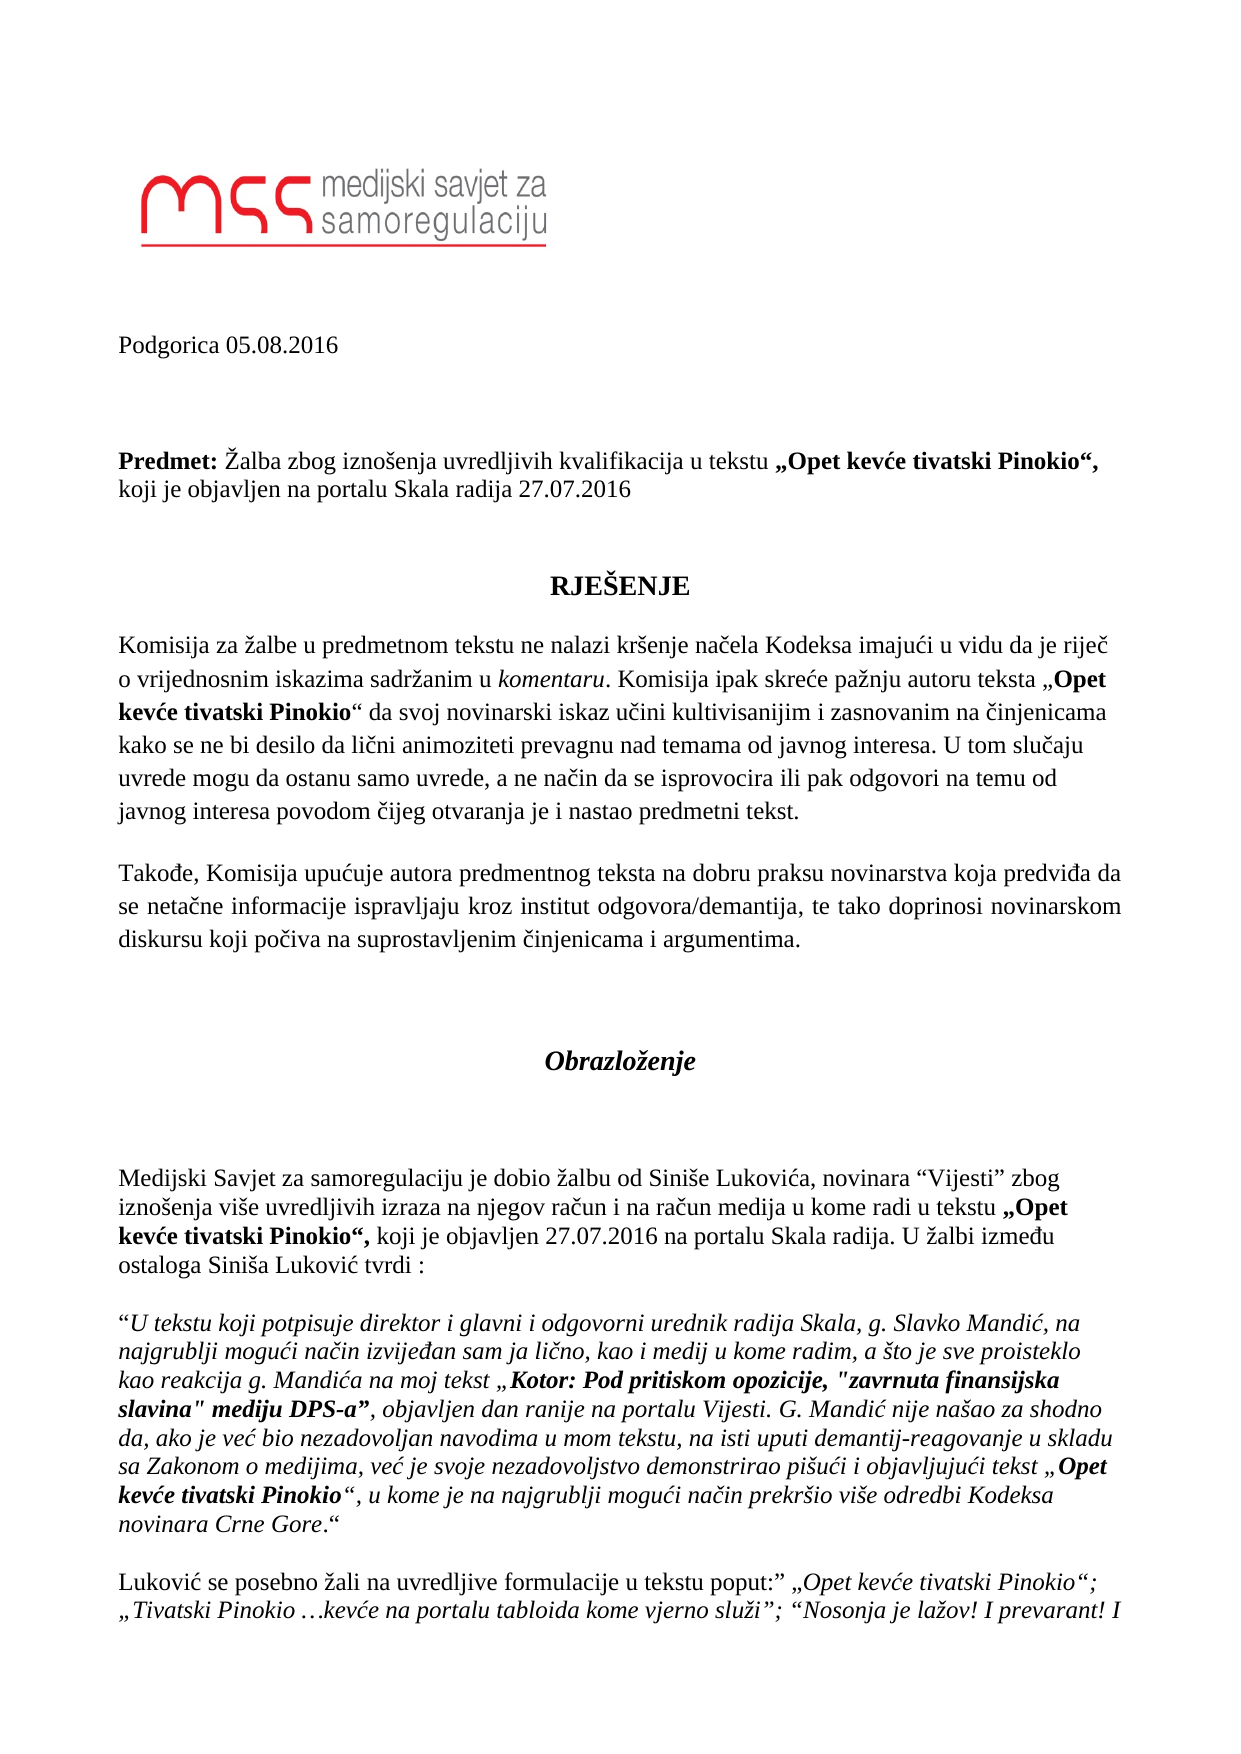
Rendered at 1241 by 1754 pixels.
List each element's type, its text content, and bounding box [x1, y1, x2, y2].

text Komisija za žalbe u predmetnom tekstu ne nalazi kršenje načela Kodeksa imajući u vidu da je riječ o vrijednosnim iskazima sadržanim u komentaru. Komisija ipak skreće pažnju autoru teksta „Opet kevće tivatski Pinokio“ da svoj novinarski iskaz učini kultivisanijim i zasnovanim na činjenicama kako se ne bi desilo da lični animoziteti prevagnu nad temama od javnog interesa. U tom slučaju uvrede mogu da ostanu samo uvrede, a ne način da se isprovocira ili pak odgovori na temu od javnog interesa povodom čijeg otvaranja je i nastao predmetni tekst. [118, 631, 1122, 824]
picture [118, 118, 568, 297]
text “U tekstu koji potpisuje direktor i glavni i odgovorni urednik radija Skala, g. Slavko Mandić, na najgrublji mogući način izvijeđan sam ja lično, kao i medij u kome radim, a što je sve proisteklo kao reakcija g. Mandića na moj tekst „Kotor: Pod pritiskom opozicije, "zavrnuta finansijska slavina" mediju DPS-a”, objavljen dan ranije na portalu Vijesti. G. Mandić nije našao za shodno da, ako je već bio nezadovoljan navodima u mom tekstu, na isti uputi demantij-reagovanje u skladu sa Zakonom o medijima, već je svoje nezadovoljstvo demonstrirao pišući i objavljujući tekst „Opet kevće tivatski Pinokio“, u kome je na najgrublji mogući način prekršio više odredbi Kodeksa novinara Crne Gore.“ [118, 1308, 1122, 1538]
text Podgorica 05.08.2016 [118, 330, 1122, 359]
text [118, 1567, 1122, 1624]
text Predmet: Žalba zbog iznošenja uvredljivih kvalifikacija u tekstu „Opet kevće tivatski Pinokio“, koji je objavljen na portalu Skala radija 27.07.2016 [118, 446, 1122, 503]
text RJEŠENJE [118, 569, 1122, 601]
text Obrazloženje [118, 1044, 1122, 1076]
text Medijski Savjet za samoregulaciju je dobio žalbu od Siniše Lukovića, novinara “Vijesti” zbog iznošenja više uvredljivih izraza na njegov račun i na račun medija u kome radi u tekstu „Opet kevće tivatski Pinokio“, koji je objavljen 27.07.2016 na portalu Skala radija. U žalbi između ostaloga Siniša Luković tvrdi : [118, 1163, 1122, 1278]
text Takođe, Komisija upućuje autora predmentnog teksta na dobru praksu novinarstva koja predviđa da se netačne informacije ispravljaju kroz institut odgovora/demantija, te tako doprinosi novinarskom diskursu koji počiva na suprostavljenim činjenicama i argumentima. [118, 858, 1122, 953]
